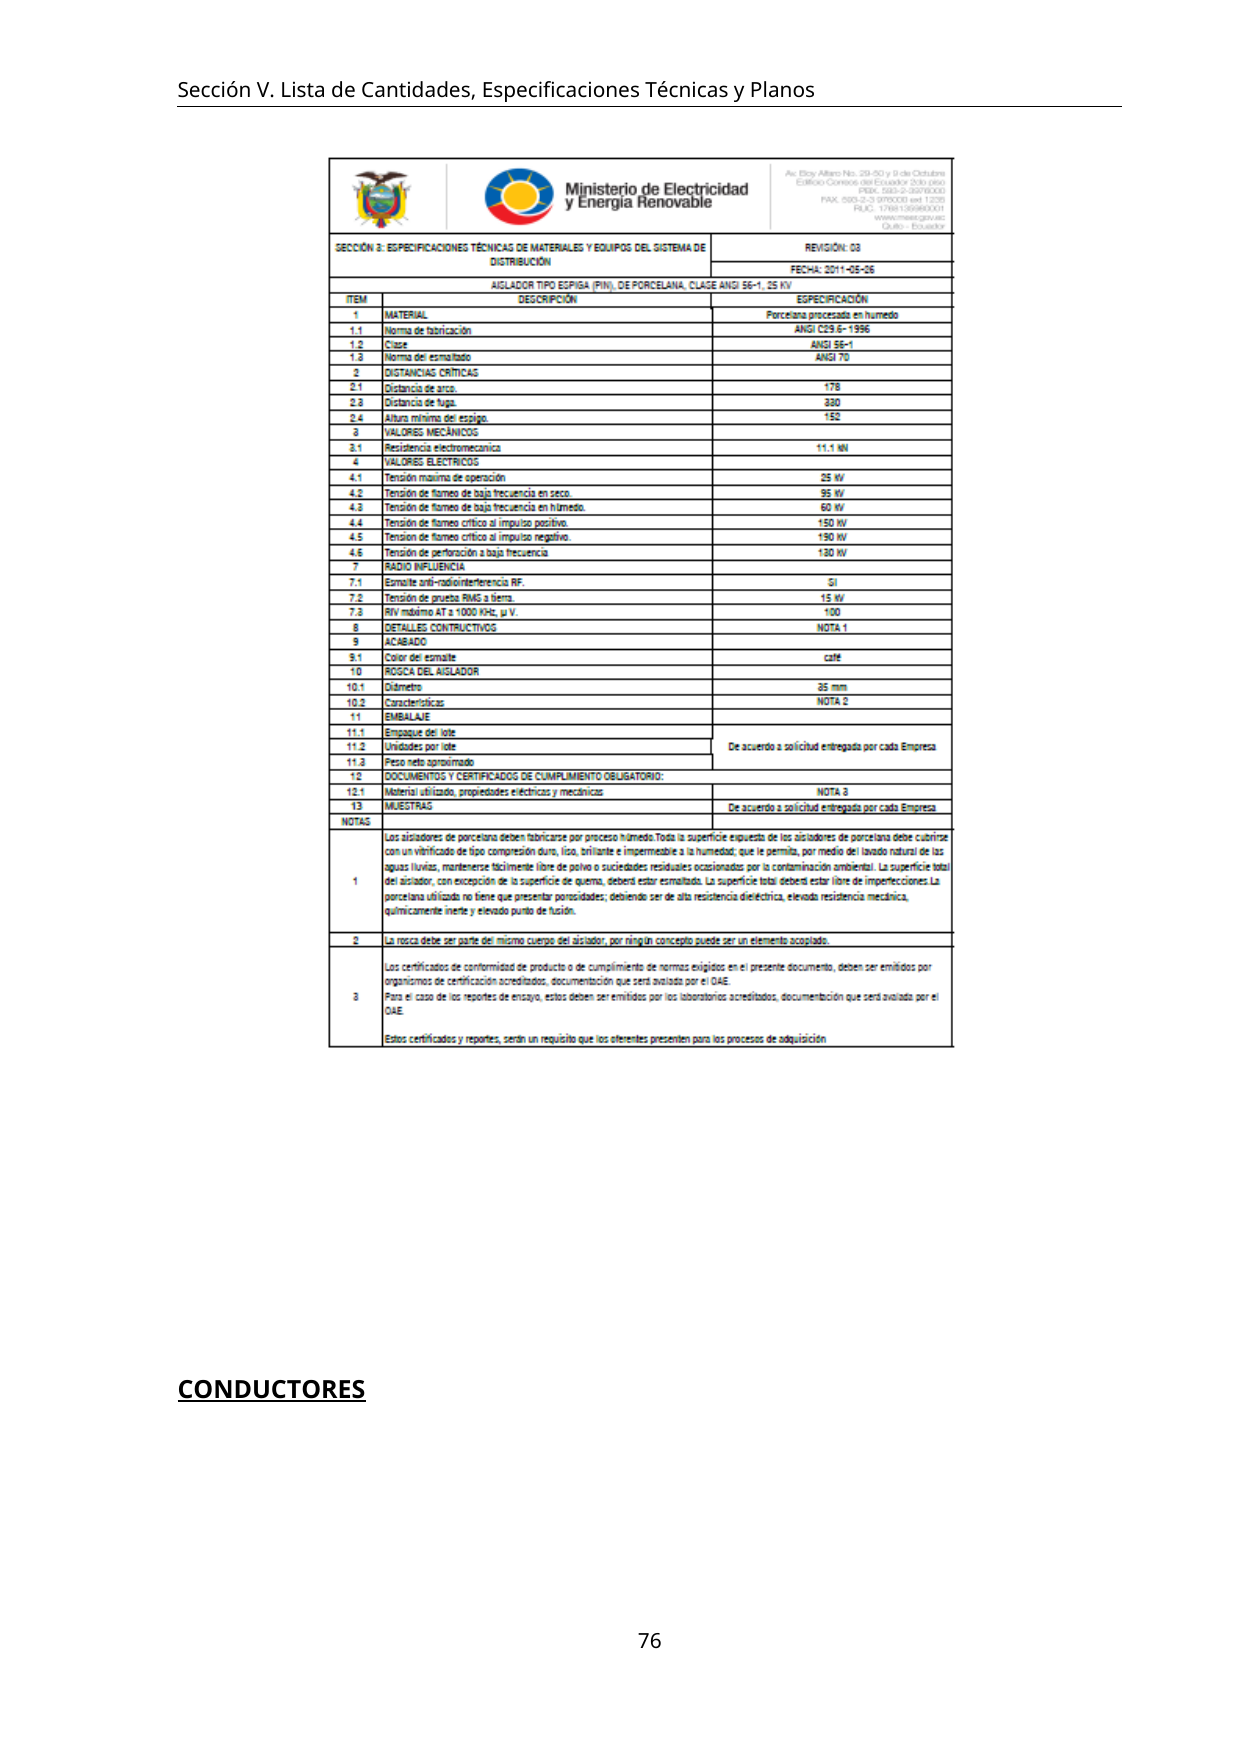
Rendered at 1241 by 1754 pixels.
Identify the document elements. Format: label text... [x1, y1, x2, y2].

text CONDUCTORES [177, 1372, 1122, 1406]
picture [321, 147, 978, 1065]
